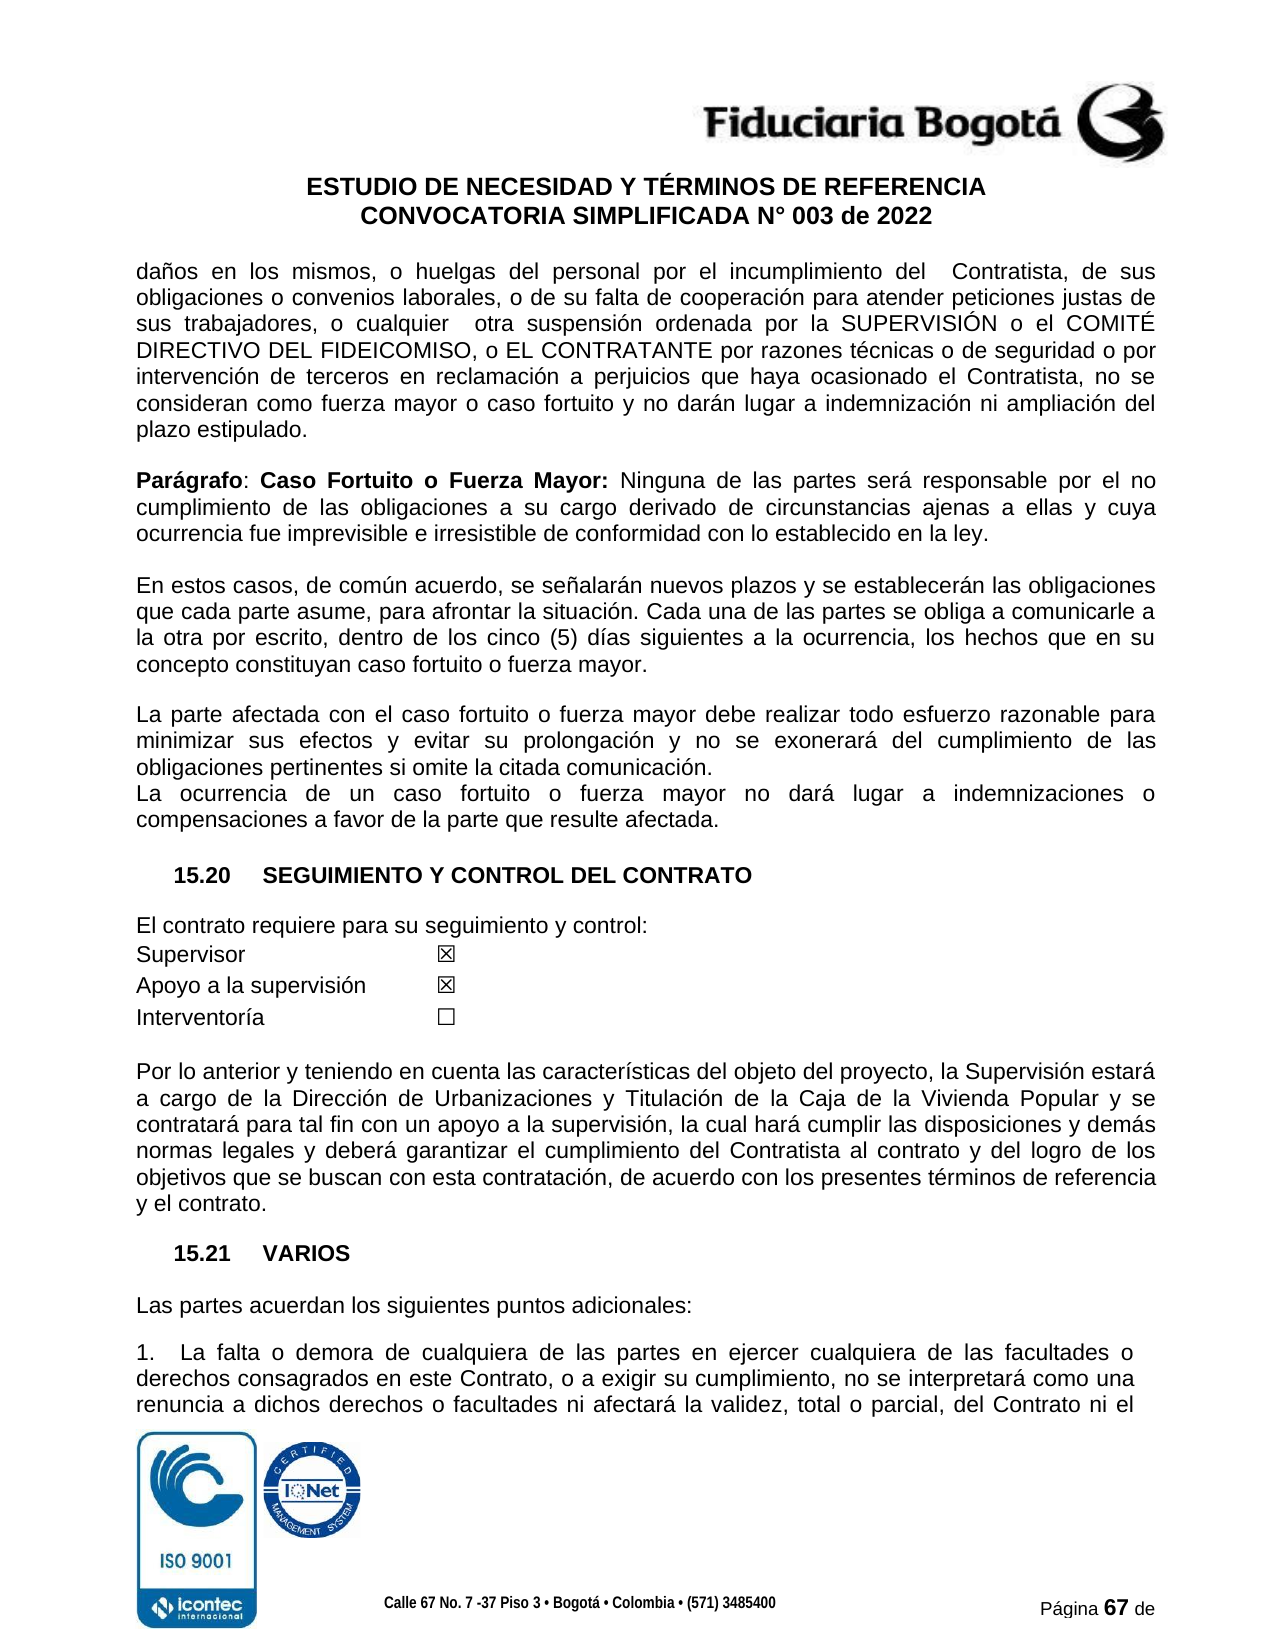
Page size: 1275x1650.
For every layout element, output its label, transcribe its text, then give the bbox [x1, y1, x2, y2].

text El contrato requiere para su seguimiento y control: [136, 912, 1157, 938]
text Interventoría [136, 1001, 1157, 1032]
text La parte afectada con el caso fortuito o fuerza mayor debe realizar todo esfuerzo razonable para minimizar sus efectos y evitar su prolongación y no se exonerará del cumplimiento de las obligaciones pertinentes si omite la citada comunicación. [136, 701, 1157, 780]
list VARIOS [173, 1240, 1157, 1266]
picture [135, 1429, 258, 1629]
text En estos casos, de común acuerdo, se señalarán nuevos plazos y se establecerán las obligaciones que cada parte asume, para afrontar la situación. Cada una de las partes se obliga a comunicarle a la otra por escrito, dentro de los cinco (5) días siguientes a la ocurrencia, los hechos que en su concepto constituyan caso fortuito o fuerza mayor. [136, 572, 1157, 677]
list SEGUIMIENTO Y CONTROL DEL CONTRATO [173, 862, 1157, 888]
text Las partes acuerdan los siguientes puntos adicionales: [136, 1292, 1157, 1319]
text Apoyo a la supervisión ☒ [136, 969, 1157, 1001]
text Por lo anterior y teniendo en cuenta las características del objeto del proyecto, la Supervisión estará a cargo de la Dirección de Urbanizaciones y Titulación de la Caja de la Vivienda Popular y se contratará para tal fin con un apoyo a la supervisión, la cual hará cumplir las disposiciones y demás normas legales y deberá garantizar el cumplimiento del Contratista al contrato y del logro de los objetivos que se buscan con esta contratación, de acuerdo con los presentes términos de referencia y el contrato. [136, 1058, 1157, 1216]
text Supervisor [136, 938, 1157, 969]
text Parágrafo: Caso Fortuito o Fuerza Mayor: Ninguna de las partes será responsable por el no cumplimiento de las obligaciones a su cargo derivado de circunstancias ajenas a ellas y cuya ocurrencia fue imprevisible e irresistible de conformidad con lo establecido en la ley. [136, 467, 1157, 546]
picture [692, 81, 1168, 168]
picture [263, 1442, 361, 1538]
text La ocurrencia de un caso fortuito o fuerza mayor no dará lugar a indemnizaciones o compensaciones a favor de la parte que resulte afectada. [136, 780, 1157, 833]
